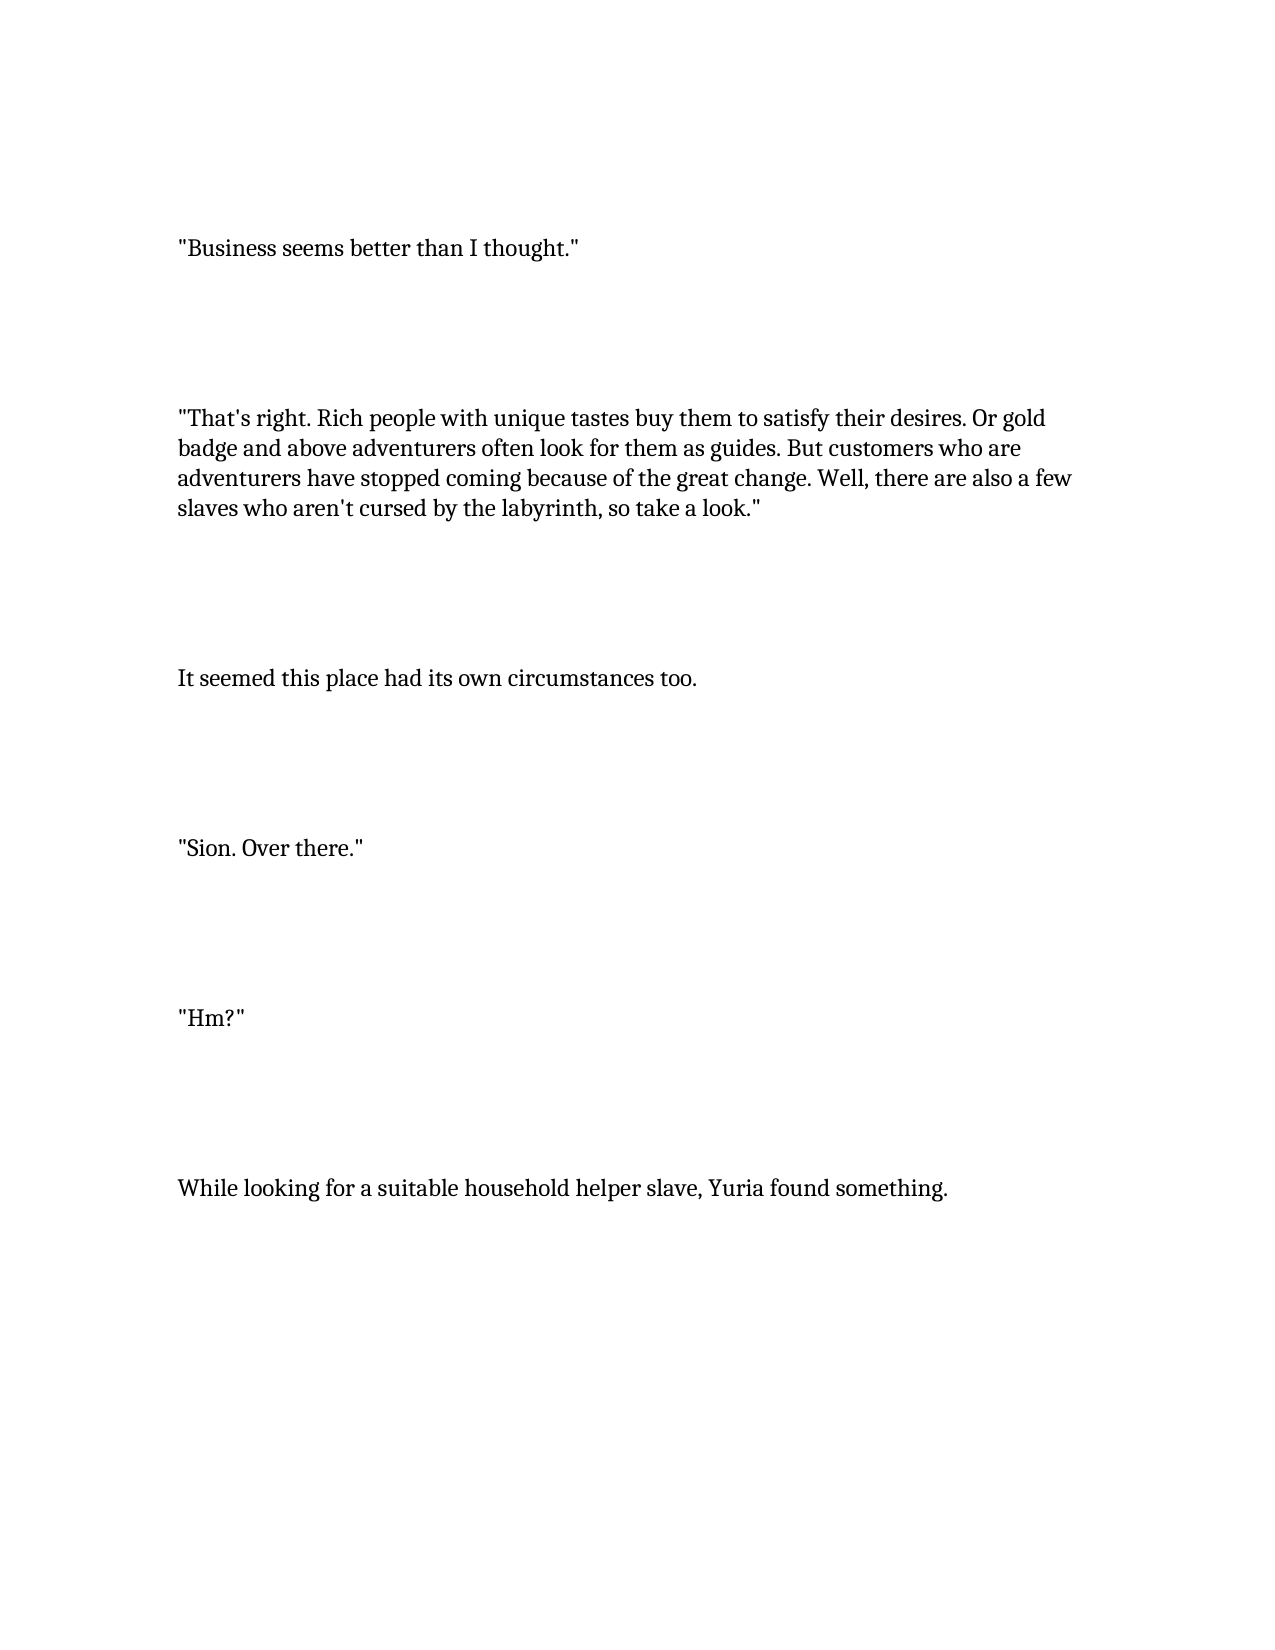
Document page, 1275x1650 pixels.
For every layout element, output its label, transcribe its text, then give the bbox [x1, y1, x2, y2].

text "Sion. Over there." [177, 833, 1098, 893]
text "Business seems better than I thought." [177, 233, 1098, 293]
text While looking for a suitable household helper slave, Yuria found something. [177, 1173, 1098, 1203]
text "Hm?" [177, 1003, 1098, 1063]
text It seemed this place had its own circumstances too. [177, 663, 1098, 723]
text "That's right. Rich people with unique tastes buy them to satisfy their desires. Or gold badge and above adventurers often look for them as guides. But customers who are adventurers have stopped coming because of the great change. Well, there are also a few slaves who aren't cursed by the labyrinth, so take a look." [177, 403, 1098, 553]
